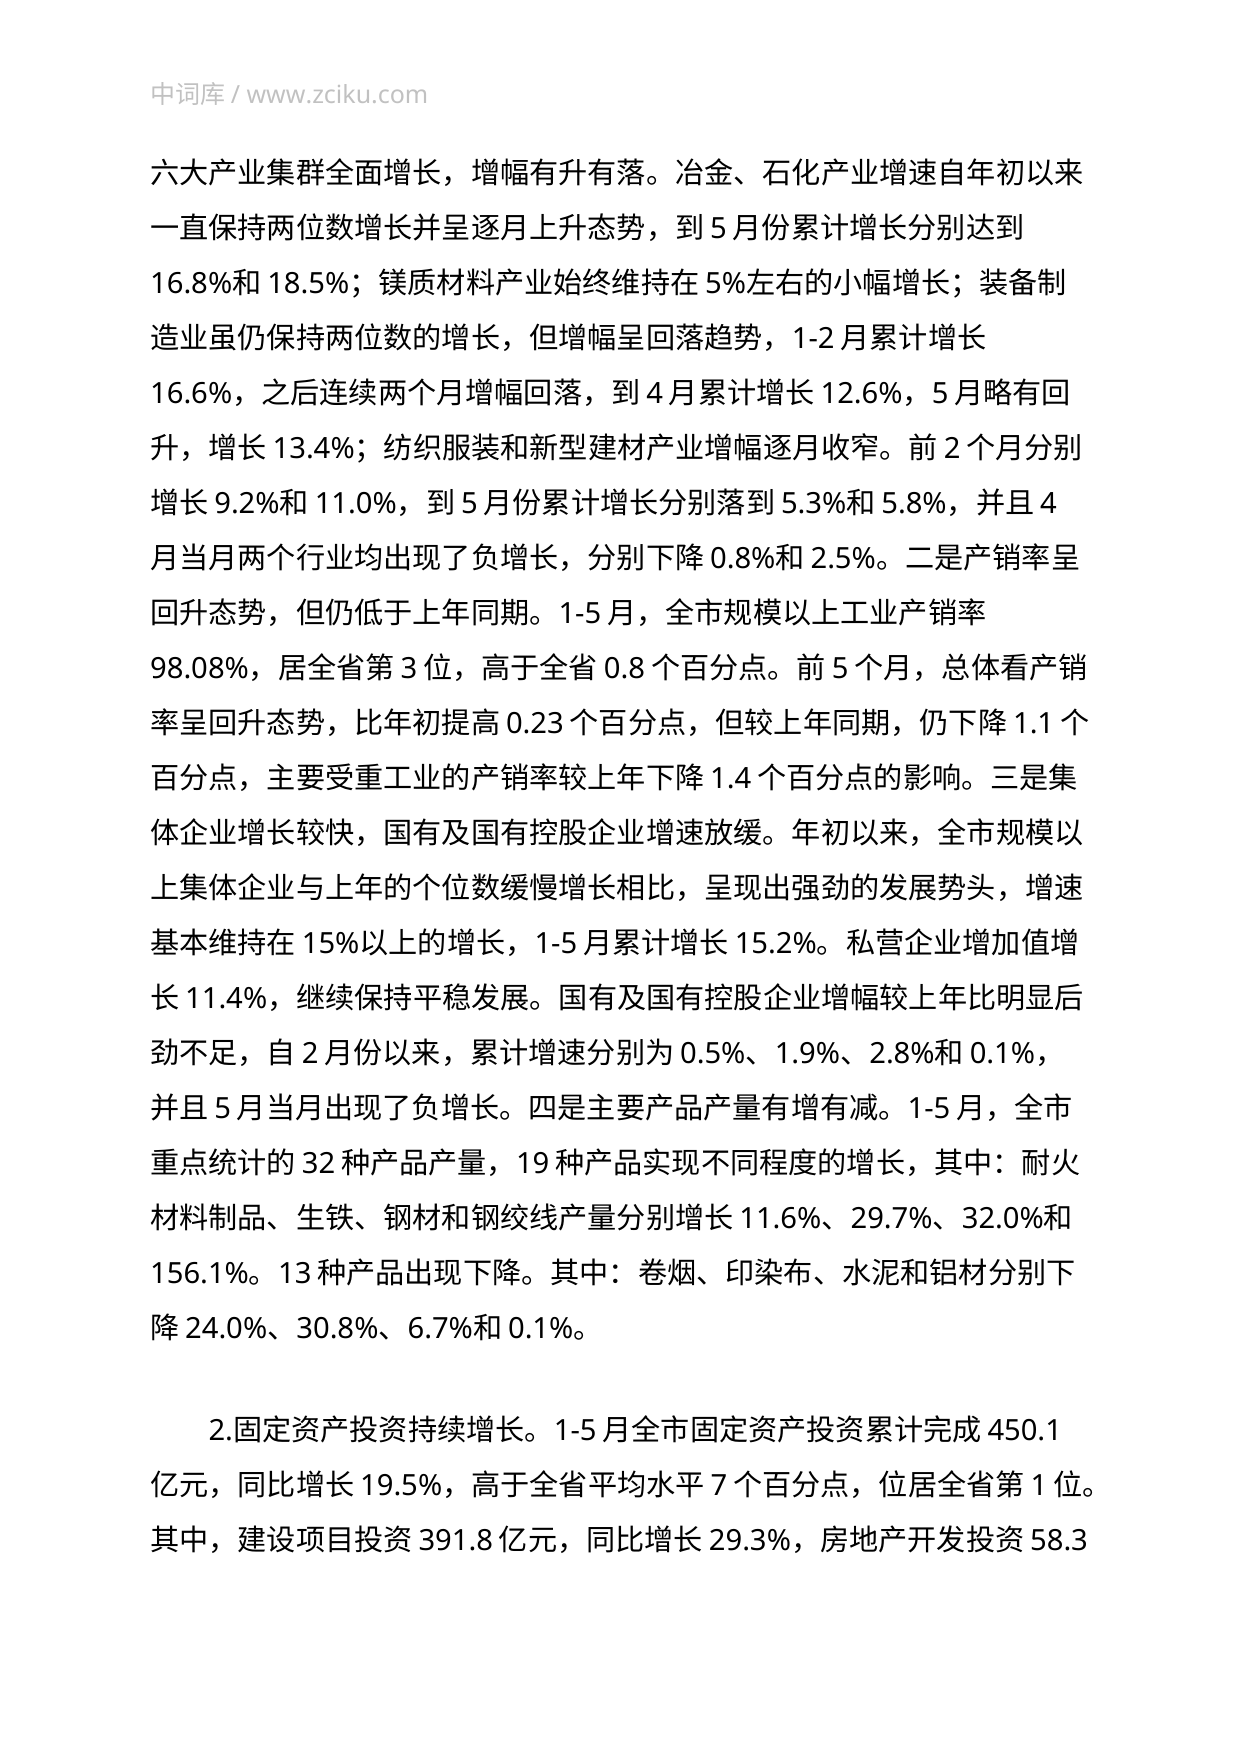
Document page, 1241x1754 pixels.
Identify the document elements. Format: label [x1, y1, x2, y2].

text [150, 150, 1090, 1347]
text [150, 1407, 1090, 1559]
